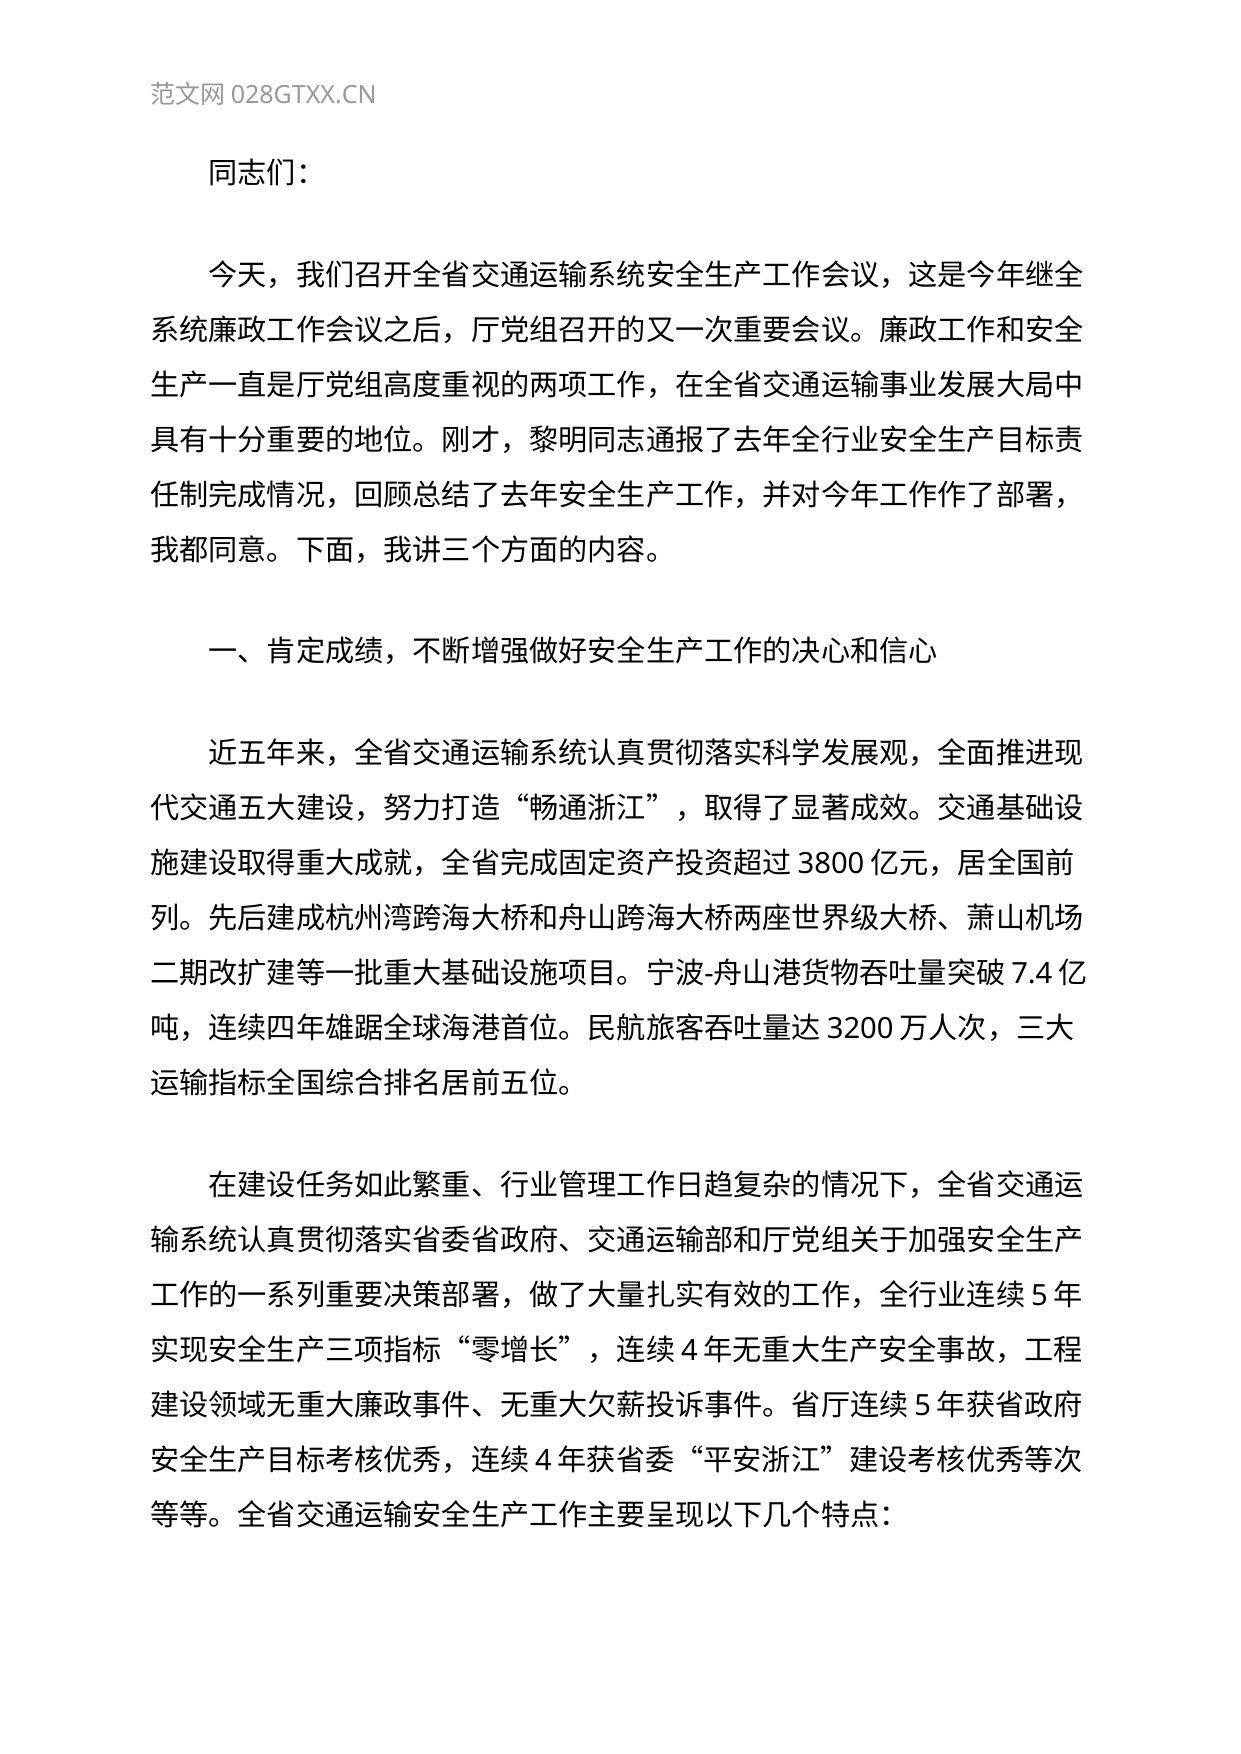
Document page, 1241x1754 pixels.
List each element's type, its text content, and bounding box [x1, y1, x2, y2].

text 同志们： [150, 150, 1090, 192]
text 今天，我们召开全省交通运输系统安全生产工作会议，这是今年继全系统廉政工作会议之后，厅党组召开的又一次重要会议。廉政工作和安全生产一直是厅党组高度重视的两项工作，在全省交通运输事业发展大局中具有十分重要的地位。刚才，黎明同志通报了去年全行业安全生产目标责任制完成情况，回顾总结了去年安全生产工作，并对今年工作作了部署，我都同意。下面，我讲三个方面的内容。 [150, 252, 1090, 568]
text 一、肯定成绩，不断增强做好安全生产工作的决心和信心 [150, 628, 1090, 670]
text 近五年来，全省交通运输系统认真贯彻落实科学发展观，全面推进现代交通五大建设，努力打造“畅通浙江”，取得了显著成效。交通基础设施建设取得重大成就，全省完成固定资产投资超过3800亿元，居全国前列。先后建成杭州湾跨海大桥和舟山跨海大桥两座世界级大桥、萧山机场二期改扩建等一批重大基础设施项目。宁波-舟山港货物吞吐量突破7.4亿吨，连续四年雄踞全球海港首位。民航旅客吞吐量达3200万人次，三大运输指标全国综合排名居前五位。 [150, 730, 1090, 1102]
text 在建设任务如此繁重、行业管理工作日趋复杂的情况下，全省交通运输系统认真贯彻落实省委省政府、交通运输部和厅党组关于加强安全生产工作的一系列重要决策部署，做了大量扎实有效的工作，全行业连续5年实现安全生产三项指标“零增长”，连续4年无重大生产安全事故，工程建设领域无重大廉政事件、无重大欠薪投诉事件。省厅连续5年获省政府安全生产目标考核优秀，连续4年获省委“平安浙江”建设考核优秀等次等等。全省交通运输安全生产工作主要呈现以下几个特点： [150, 1161, 1090, 1533]
